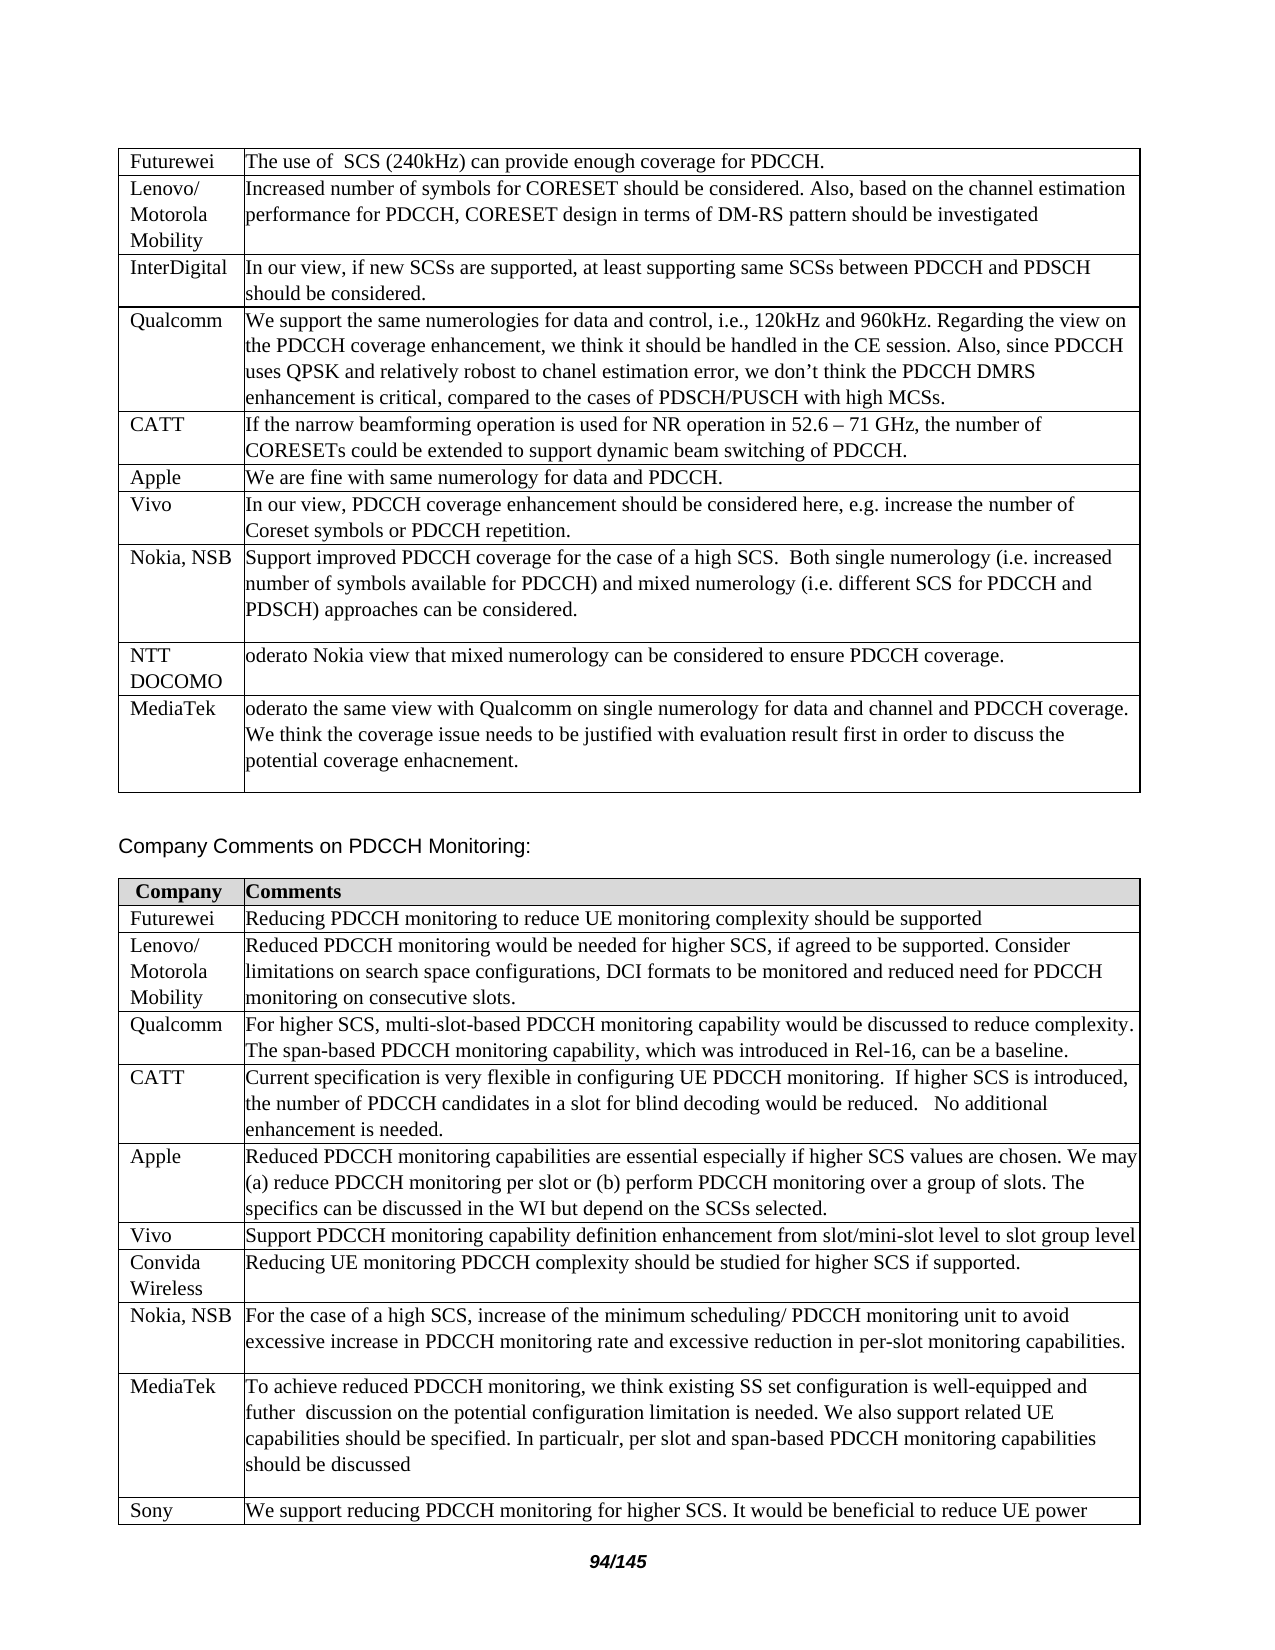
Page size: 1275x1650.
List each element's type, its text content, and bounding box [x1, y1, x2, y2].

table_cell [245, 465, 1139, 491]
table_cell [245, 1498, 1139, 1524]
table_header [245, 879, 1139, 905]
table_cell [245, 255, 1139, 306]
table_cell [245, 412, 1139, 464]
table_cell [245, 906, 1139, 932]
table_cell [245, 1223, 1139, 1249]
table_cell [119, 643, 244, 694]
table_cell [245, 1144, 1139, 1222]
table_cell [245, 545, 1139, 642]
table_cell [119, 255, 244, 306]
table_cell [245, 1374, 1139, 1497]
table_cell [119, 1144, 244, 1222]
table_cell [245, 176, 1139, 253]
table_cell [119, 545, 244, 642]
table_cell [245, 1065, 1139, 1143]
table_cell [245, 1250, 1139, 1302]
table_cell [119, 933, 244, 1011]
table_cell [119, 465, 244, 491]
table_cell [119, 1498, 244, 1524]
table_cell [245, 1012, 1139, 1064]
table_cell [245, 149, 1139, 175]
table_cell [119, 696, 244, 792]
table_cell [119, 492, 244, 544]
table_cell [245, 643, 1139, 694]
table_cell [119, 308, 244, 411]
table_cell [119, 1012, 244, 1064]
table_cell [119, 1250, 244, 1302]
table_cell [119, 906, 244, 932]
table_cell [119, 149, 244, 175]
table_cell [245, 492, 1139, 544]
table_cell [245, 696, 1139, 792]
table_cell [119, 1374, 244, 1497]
subtitle Company Comments on PDCCH Monitoring: [118, 834, 1157, 858]
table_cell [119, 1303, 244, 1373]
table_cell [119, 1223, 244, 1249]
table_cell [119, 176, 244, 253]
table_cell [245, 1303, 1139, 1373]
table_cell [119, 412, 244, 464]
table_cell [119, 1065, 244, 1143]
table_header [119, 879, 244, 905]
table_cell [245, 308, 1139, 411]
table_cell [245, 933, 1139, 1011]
